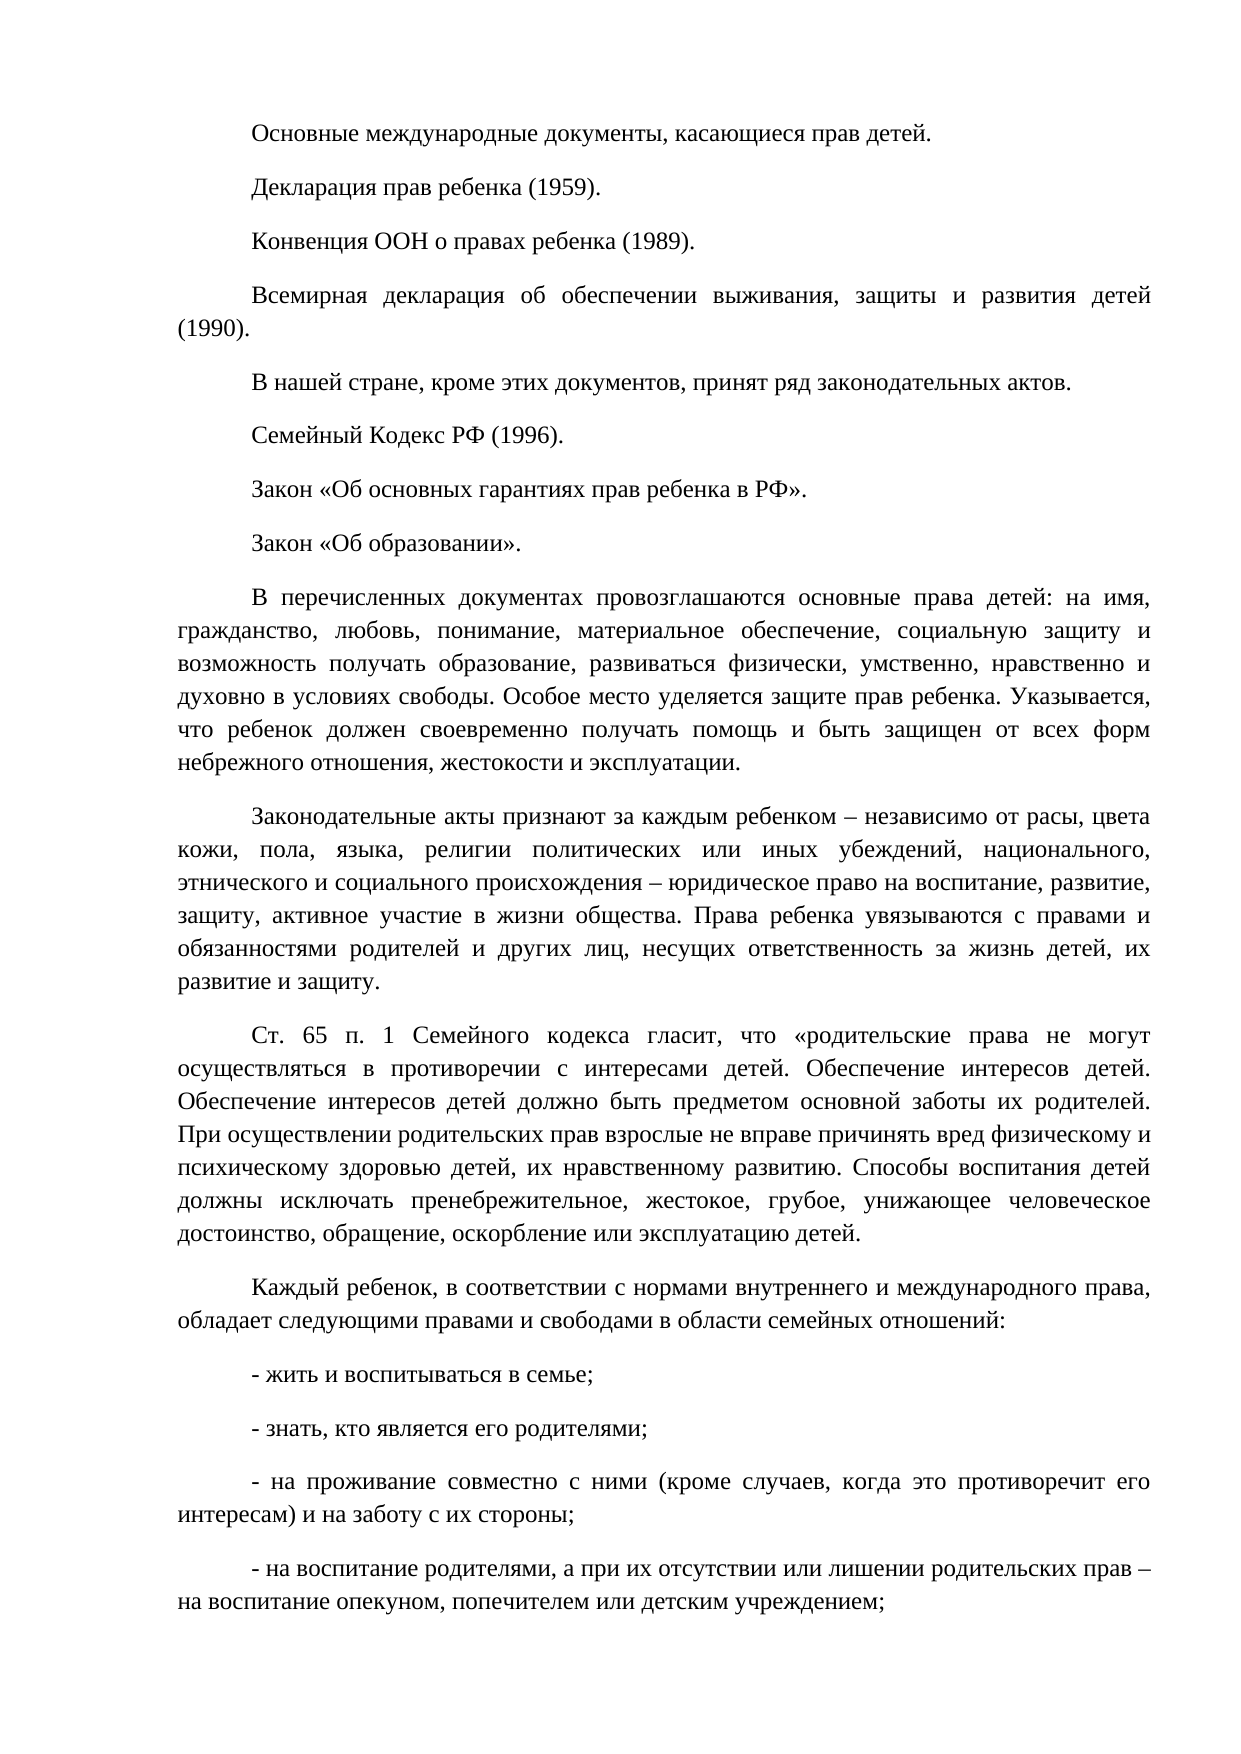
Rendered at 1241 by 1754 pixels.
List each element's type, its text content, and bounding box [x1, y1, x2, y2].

text Закон «Об основных гарантиях прав ребенка в РФ». [177, 474, 1152, 503]
text - знать, кто является его родителями; [177, 1413, 1152, 1441]
text Всемирная декларация об обеспечении выживания, защиты и развития детей (1990). [177, 280, 1152, 341]
text Основные международные документы, касающиеся прав детей. [177, 118, 1152, 147]
text Конвенция ООН о правах ребенка (1989). [177, 226, 1152, 254]
text Каждый ребенок, в соответствии с нормами внутреннего и международного права, обладает следующими правами и свободами в области семейных отношений: [177, 1272, 1152, 1334]
text Ст. 65 п. 1 Семейного кодекса гласит, что «родительские права не могут осуществляться в противоречии с интересами детей. Обеспечение интересов детей. Обеспечение интересов детей должно быть предметом основной заботы их родителей. При осуществлении родительских прав взрослые не вправе причинять вред физическому и психическому здоровью детей, их нравственному развитию. Способы воспитания детей должны исключать пренебрежительное, жестокое, грубое, унижающее человеческое достоинство, обращение, оскорбление или эксплуатацию детей. [177, 1020, 1152, 1247]
text В нашей стране, кроме этих документов, принят ряд законодательных актов. [177, 367, 1152, 395]
text В перечисленных документах провозглашаются основные права детей: на имя, гражданство, любовь, понимание, материальное обеспечение, социальную защиту и возможность получать образование, развиваться физически, умственно, нравственно и духовно в условиях свободы. Особое место уделяется защите прав ребенка. Указывается, что ребенок должен своевременно получать помощь и быть защищен от всех форм небрежного отношения, жестокости и эксплуатации. [177, 582, 1152, 776]
text Законодательные акты признают за каждым ребенком – независимо от расы, цвета кожи, пола, языка, религии политических или иных убеждений, национального, этнического и социального происхождения – юридическое право на воспитание, развитие, защиту, активное участие в жизни общества. Права ребенка увязываются с правами и обязанностями родителей и других лиц, несущих ответственность за жизнь детей, их развитие и защиту. [177, 801, 1152, 995]
text - на проживание совместно с ними (кроме случаев, когда это противоречит его интересам) и на заботу с их стороны; [177, 1466, 1152, 1528]
text Семейный Кодекс РФ (1996). [177, 420, 1152, 449]
text Закон «Об образовании». [177, 528, 1152, 557]
text - жить и воспитываться в семье; [177, 1359, 1152, 1387]
text - на воспитание родителями, а при их отсутствии или лишении родительских прав – на воспитание опекуном, попечителем или детским учреждением; [177, 1553, 1152, 1615]
text Декларация прав ребенка (1959). [177, 172, 1152, 201]
